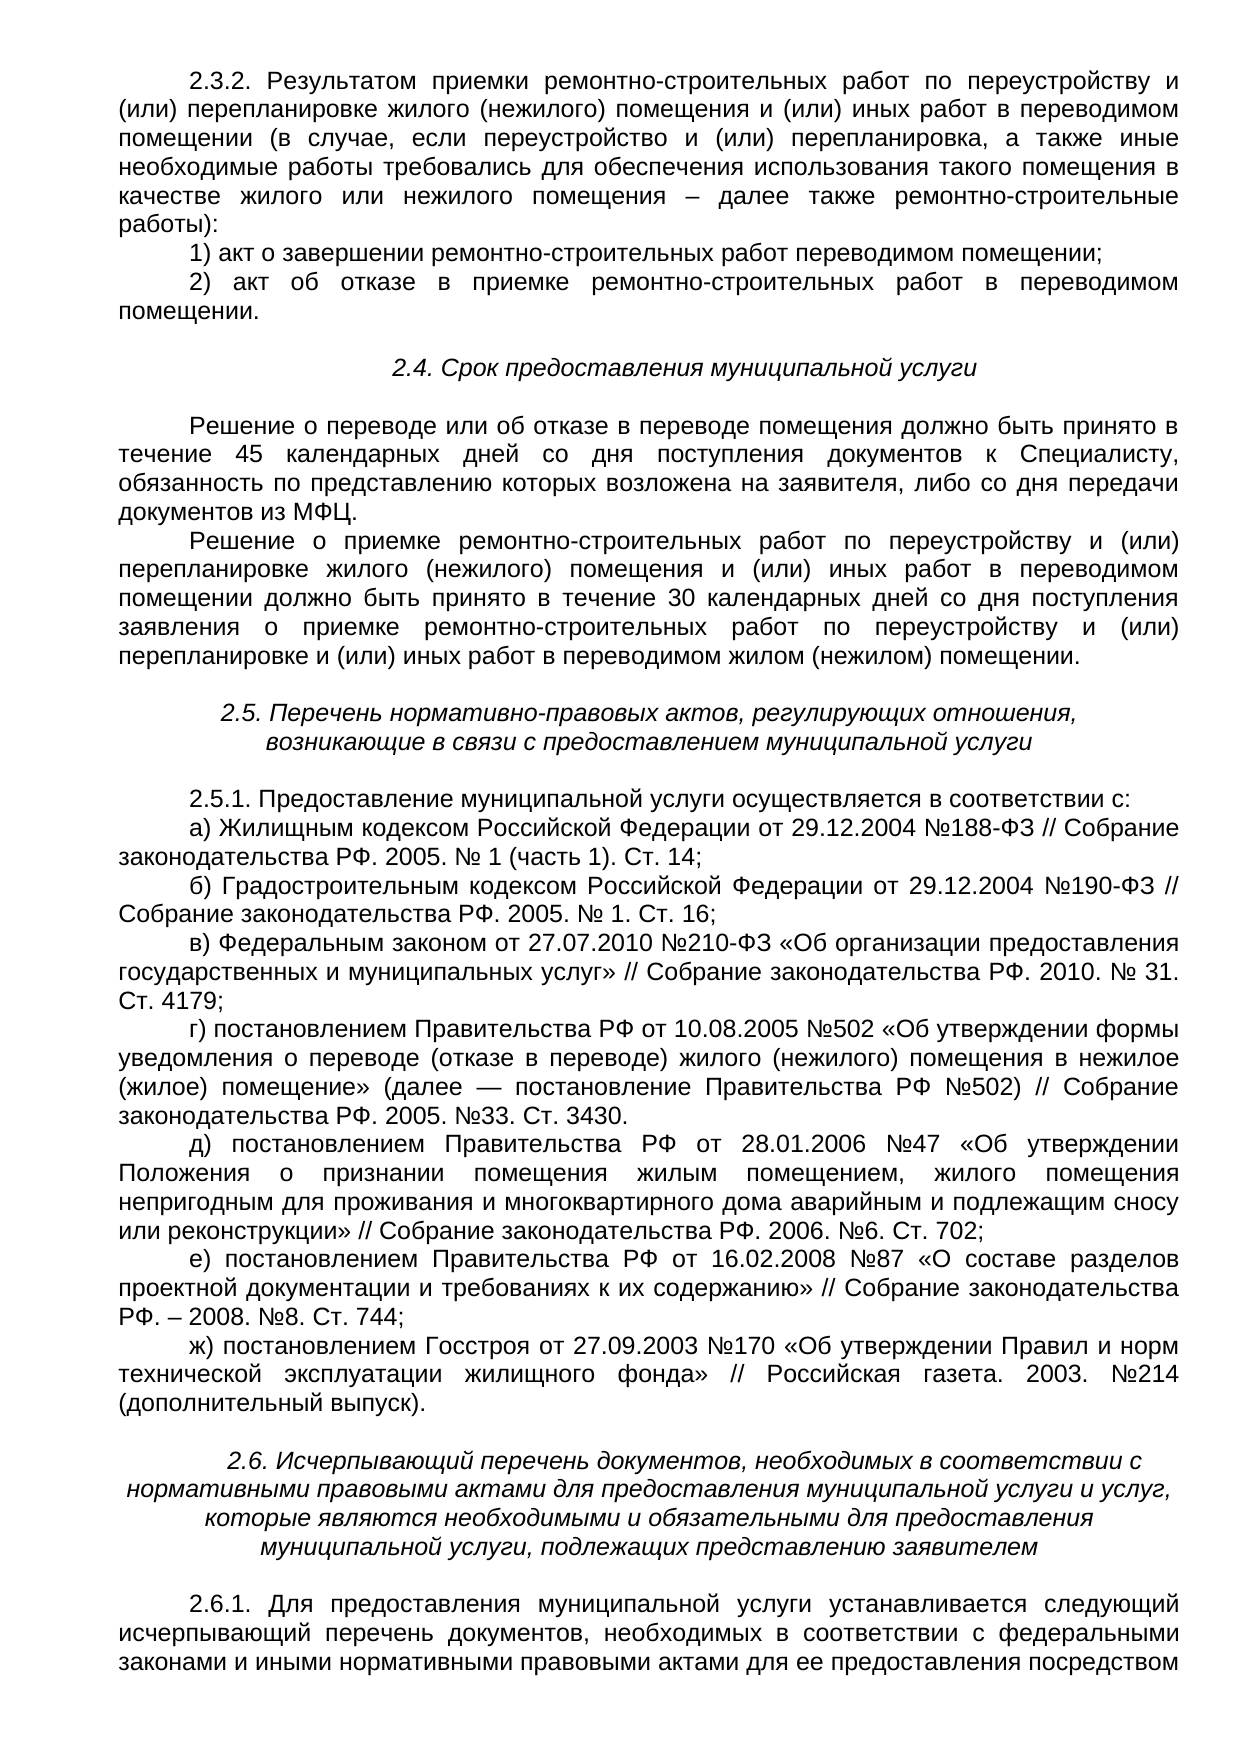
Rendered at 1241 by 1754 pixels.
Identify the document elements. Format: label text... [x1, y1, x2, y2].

text а) Жилищным кодексом Российской Федерации от 29.12.2004 №188-ФЗ // Собрание законодательства РФ. 2005. № 1 (часть 1). Ст. 14; [118, 813, 1181, 871]
text 1) акт о завершении ремонтно-строительных работ переводимом помещении; [118, 238, 1181, 267]
text 2.6. Исчерпывающий перечень документов, необходимых в соответствии с нормативными правовыми актами для предоставления муниципальной услуги и услуг, которые являются необходимыми и обязательными для предоставления муниципальной услуги, подлежащих представлению заявителем [118, 1446, 1181, 1561]
text возникающие в связи с предоставлением муниципальной услуги [118, 727, 1181, 756]
text 2.3.2. Результатом приемки ремонтно-строительных работ по переустройству и (или) перепланировке жилого (нежилого) помещения и (или) иных работ в переводимом помещении (в случае, если переустройство и (или) перепланировка, а также иные необходимые работы требовались для обеспечения использования такого помещения в качестве жилого или нежилого помещения – далее также ремонтно-строительные работы): [118, 66, 1181, 238]
text г) постановлением Правительства РФ от 10.08.2005 №502 «Об утверждении формы уведомления о переводе (отказе в переводе) жилого (нежилого) помещения в нежилое (жилое) помещение» (далее — постановление Правительства РФ №502) // Собрание законодательства РФ. 2005. №33. Ст. 3430. [118, 1014, 1181, 1129]
text ж) постановлением Госстроя от 27.09.2003 №170 «Об утверждении Правил и норм технической эксплуатации жилищного фонда» // Российская газета. 2003. №214 (дополнительный выпуск). [118, 1331, 1181, 1417]
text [118, 1589, 1181, 1676]
text е) постановлением Правительства РФ от 16.02.2008 №87 «О составе разделов проектной документации и требованиях к их содержанию» // Собрание законодательства РФ. – 2008. №8. Ст. 744; [118, 1244, 1181, 1331]
text Решение о приемке ремонтно-строительных работ по переустройству и (или) перепланировке жилого (нежилого) помещения и (или) иных работ в переводимом помещении должно быть принято в течение 30 календарных дней со дня поступления заявления о приемке ремонтно-строительных работ по переустройству и (или) перепланировке и (или) иных работ в переводимом жилом (нежилом) помещении. [118, 526, 1181, 669]
text д) постановлением Правительства РФ от 28.01.2006 №47 «Об утверждении Положения о признании помещения жилым помещением, жилого помещения непригодным для проживания и многоквартирного дома аварийным и подлежащим сносу или реконструкции» // Собрание законодательства РФ. 2006. №6. Ст. 702; [118, 1129, 1181, 1244]
text 2.4. Срок предоставления муниципальной услуги [118, 353, 1181, 382]
text б) Градостроительным кодексом Российской Федерации от 29.12.2004 №190-ФЗ // Собрание законодательства РФ. 2005. № 1. Ст. 16; [118, 871, 1181, 928]
text Решение о переводе или об отказе в переводе помещения должно быть принято в течение 45 календарных дней со дня поступления документов к Специалисту, обязанность по представлению которых возложена на заявителя, либо со дня передачи документов из МФЦ. [118, 411, 1181, 526]
text 2) акт об отказе в приемке ремонтно-строительных работ в переводимом помещении. [118, 267, 1181, 324]
text 2.5.1. Предоставление муниципальной услуги осуществляется в соответствии с: [118, 784, 1181, 813]
text 2.5. Перечень нормативно-правовых актов, регулирующих отношения, [118, 698, 1181, 727]
text в) Федеральным законом от 27.07.2010 №210-ФЗ «Об организации предоставления государственных и муниципальных услуг» // Собрание законодательства РФ. 2010. № 31. Ст. 4179; [118, 928, 1181, 1014]
